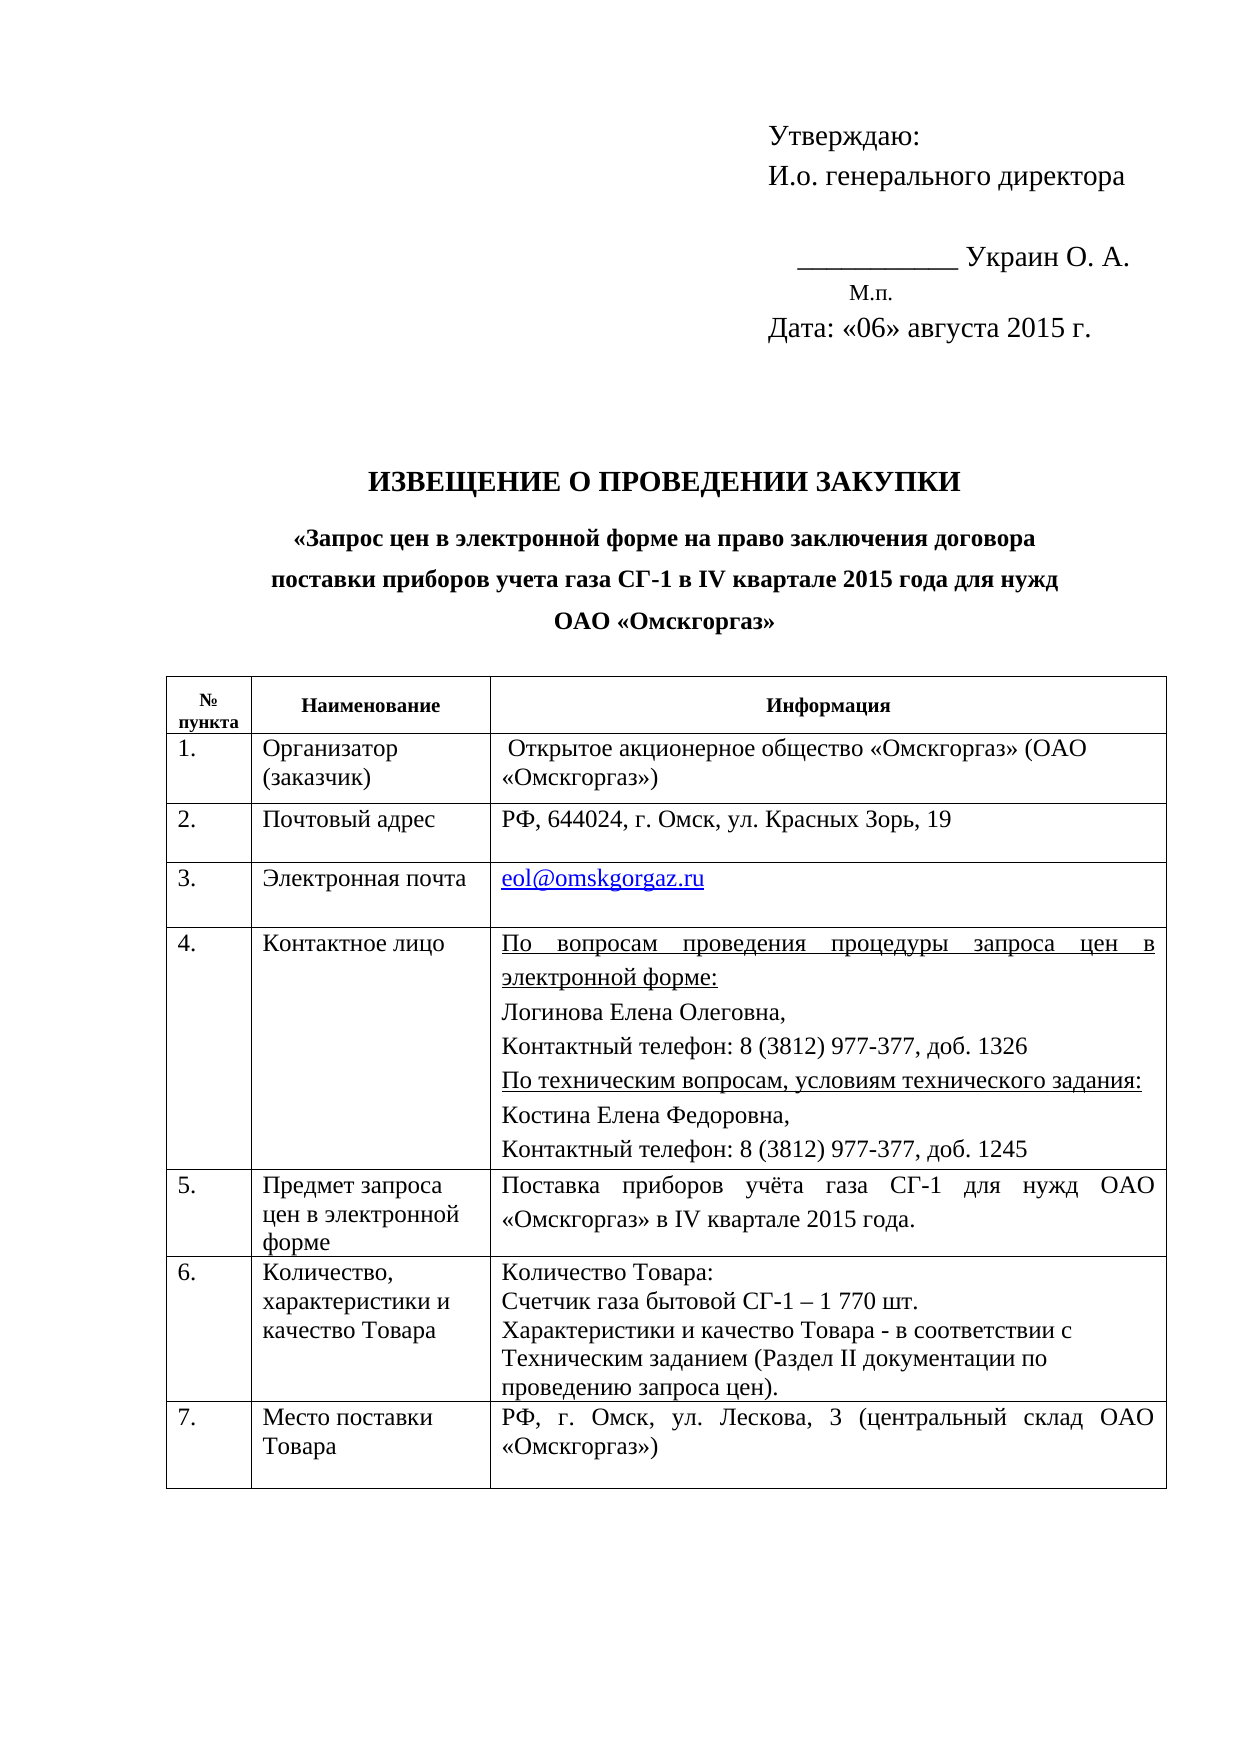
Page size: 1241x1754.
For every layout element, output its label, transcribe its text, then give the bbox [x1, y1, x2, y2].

table_cell Контактное лицо [252, 928, 490, 1169]
table_cell 7. [167, 1402, 251, 1488]
text М.п. [797, 279, 1152, 305]
table_cell 3. [167, 863, 251, 927]
text ___________ Украин О. А. [797, 239, 1152, 272]
table_cell eol@omskgorgaz.ru [491, 863, 1166, 927]
table_cell 6. [167, 1257, 251, 1401]
table_header № пункта [167, 677, 251, 732]
text ОАО «Омскгоргаз» [177, 606, 1152, 634]
table_cell 1. [167, 734, 251, 803]
text Дата: «06» августа 2015 г. [768, 311, 1152, 344]
table_header Наименование [252, 677, 490, 732]
text «Запрос цен в электронной форме на право заключения договора [177, 523, 1152, 552]
table_cell Электронная почта [252, 863, 490, 927]
text И.о. генерального директора [768, 158, 1152, 192]
table_cell Количество Товара: Счетчик газа бытовой СГ-1 – 1 770 шт. Характеристики и качество Товара - в соответствии с Техническим заданием (Раздел II документации по проведению запроса цен). [491, 1257, 1166, 1401]
table_cell Предмет запроса цен в электронной форме [252, 1170, 490, 1256]
table_cell Количество, характеристики и качество Товара [252, 1257, 490, 1401]
table_cell РФ, 644024, г. Омск, ул. Красных Зорь, 19 [491, 804, 1166, 862]
table_cell Поставка приборов учёта газа СГ-1 для нужд ОАО «Омскгоргаз» в IV квартале 2015 года. [491, 1170, 1166, 1256]
text поставки приборов учета газа СГ-1 в IV квартале 2015 года для нужд [177, 564, 1152, 593]
table_cell РФ, г. Омск, ул. Лескова, 3 (центральный склад ОАО «Омскгоргаз») [491, 1402, 1166, 1488]
table_cell 2. [167, 804, 251, 862]
table_cell 4. [167, 928, 251, 1169]
table_cell Организатор (заказчик) [252, 734, 490, 803]
table_cell Открытое акционерное общество «Омскгоргаз» (ОАО «Омскгоргаз») [491, 734, 1166, 803]
table_cell 5. [167, 1170, 251, 1256]
table_cell Почтовый адрес [252, 804, 490, 862]
table_cell Место поставки Товара [252, 1402, 490, 1488]
text ИЗВЕЩЕНИЕ О ПРОВЕДЕНИИ ЗАКУПКИ [177, 464, 1152, 497]
table_cell По вопросам проведения процедуры запроса цен в электронной форме: Логинова Елена Олеговна, Контактный телефон: 8 (3812) 977-377, доб. 1326 По техническим вопросам, условиям технического задания: Костина Елена Федоровна, Контактный телефон: 8 (3812) 977-377, доб. 1245 [491, 928, 1166, 1169]
text Утверждаю: [768, 118, 1152, 152]
table_header Информация [491, 677, 1166, 732]
